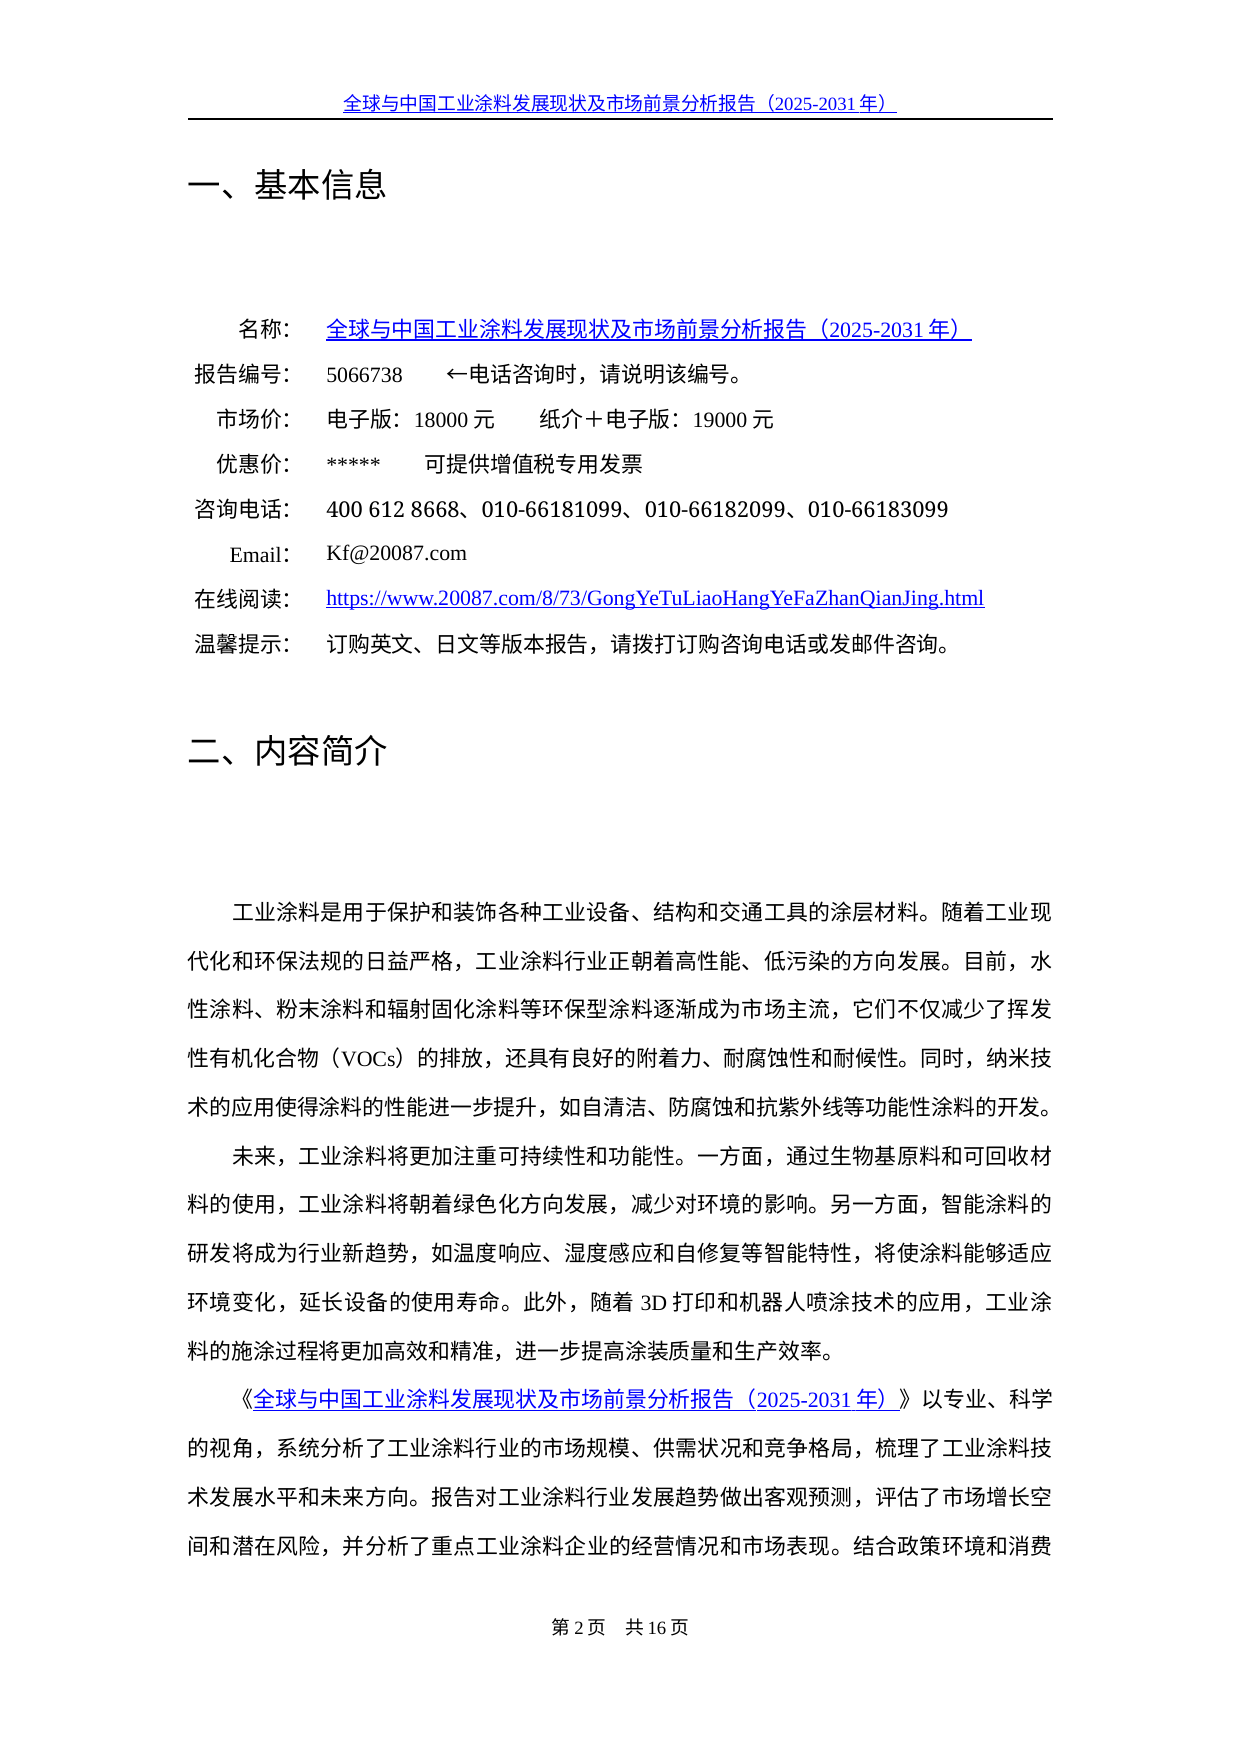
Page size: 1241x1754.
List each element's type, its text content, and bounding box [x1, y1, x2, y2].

table_cell 报告编号： [167, 357, 315, 402]
table_cell 在线阅读： [167, 582, 315, 627]
title 二、内容简介 [187, 717, 1053, 782]
table_cell 市场价： [167, 402, 315, 447]
table_cell 优惠价： [167, 447, 315, 492]
table_cell Email： [167, 537, 315, 582]
table_header 全球与中国工业涂料发展现状及市场前景分析报告（2025-2031年） [315, 312, 1073, 357]
table_cell 咨询电话： [167, 492, 315, 537]
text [187, 894, 1053, 1561]
table_header 名称： [167, 312, 315, 357]
table_cell [315, 582, 1073, 627]
table_cell 400 612 8668、010-66181099、010-66182099、010-66183099 [315, 492, 1073, 537]
table_cell Kf@20087.com [315, 537, 1073, 582]
table_cell 订购英文、日文等版本报告，请拨打订购咨询电话或发邮件咨询。 [315, 627, 1073, 672]
table_cell ***** 可提供增值税专用发票 [315, 447, 1073, 492]
table_cell 5066738 ←电话咨询时，请说明该编号。 [315, 357, 1073, 402]
title 一、基本信息 [187, 150, 1053, 215]
table_cell 温馨提示： [167, 627, 315, 672]
table_cell 电子版：18000 元 纸介＋电子版：19000 元 [315, 402, 1073, 447]
